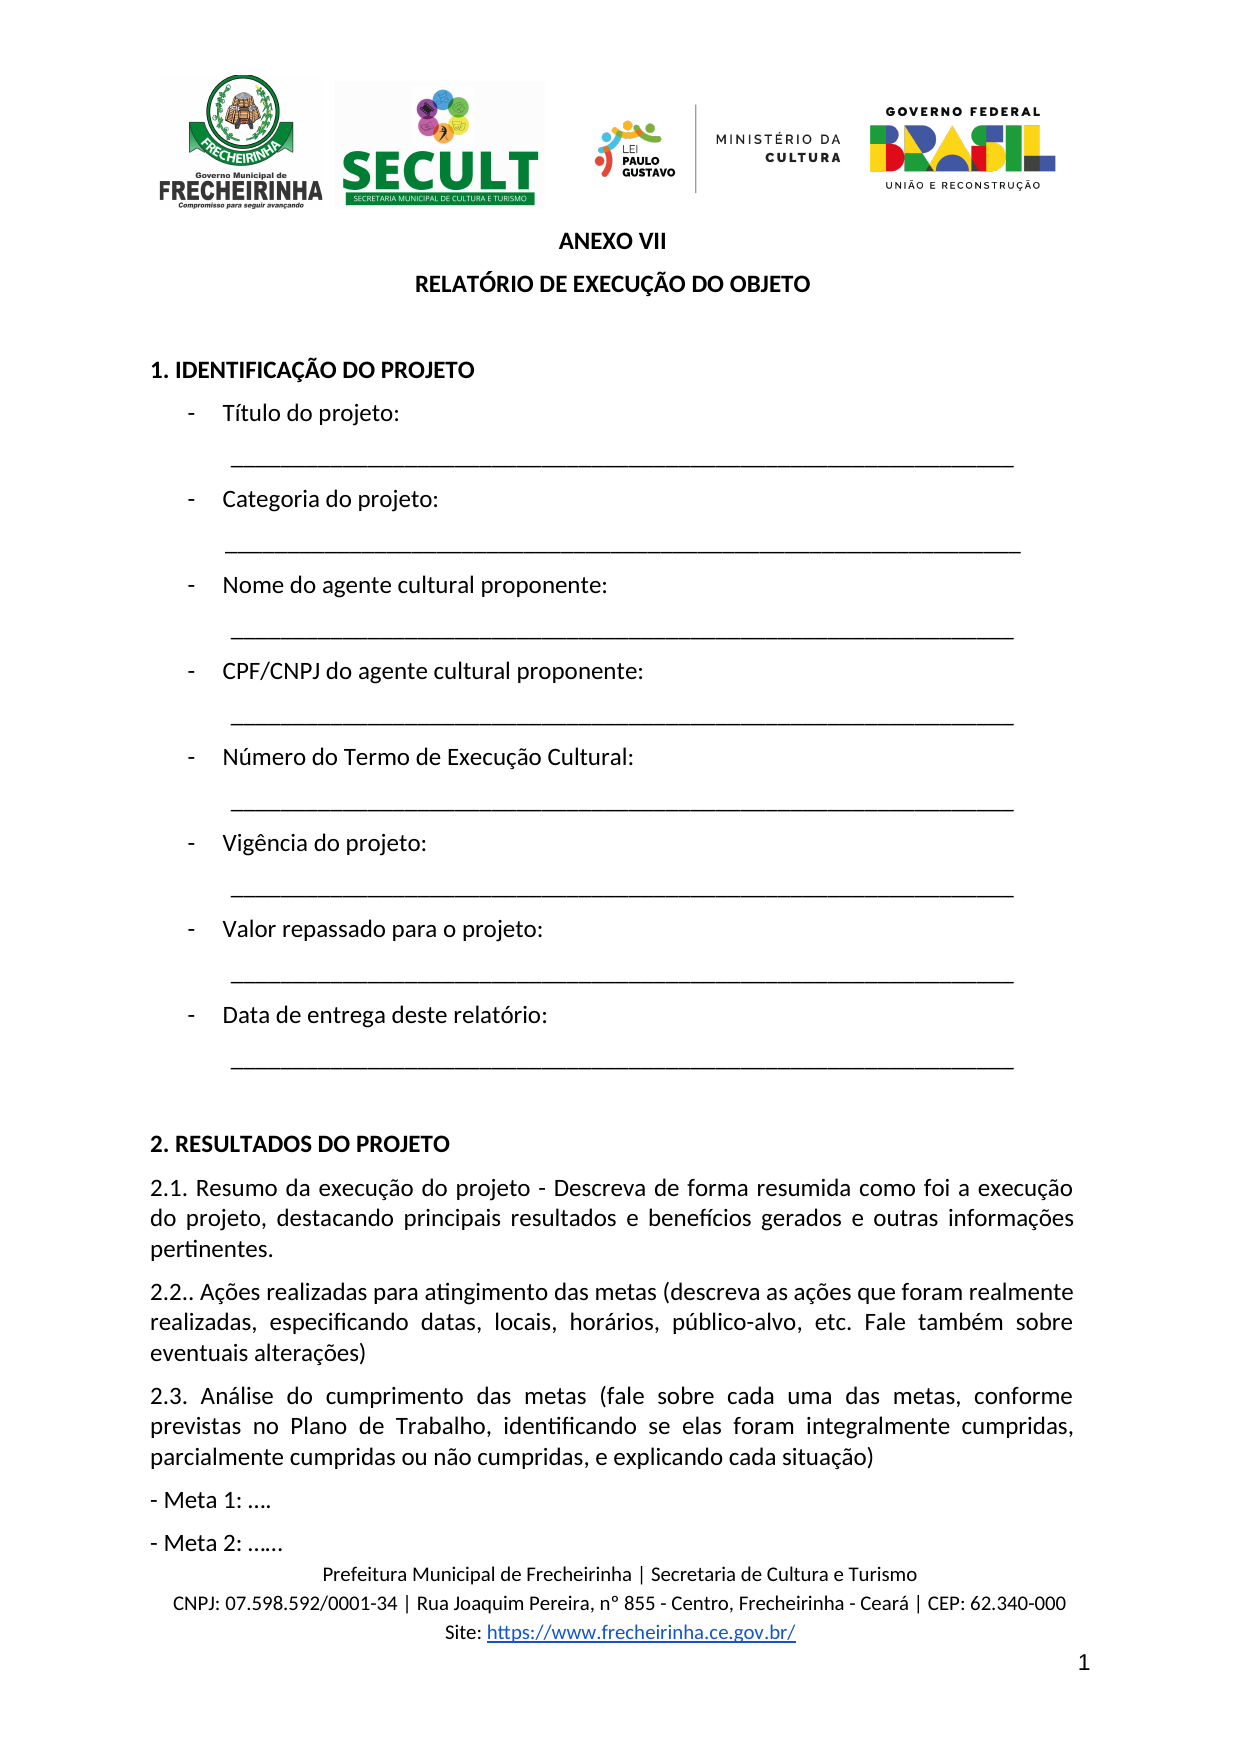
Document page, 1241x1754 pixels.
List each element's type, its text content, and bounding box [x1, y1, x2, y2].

list Número do Termo de Execução Cultural: [187, 741, 1075, 772]
text RELATÓRIO DE EXECUÇÃO DO OBJETO [150, 268, 1075, 299]
list Data de entrega deste relatório: [187, 999, 1075, 1030]
list Valor repassado para o projeto: [187, 913, 1075, 944]
list Categoria do projeto: [187, 483, 1075, 514]
picture [159, 75, 323, 209]
text _______________________________________________________________ [225, 957, 1075, 987]
text ANEXO VII [150, 225, 1075, 256]
text 2.2.. Ações realizadas para atingimento das metas (descreva as ações que foram realmente realizadas, especificando datas, locais, horários, público-alvo, etc. Fale também sobre eventuais alterações) [150, 1276, 1075, 1367]
text _______________________________________________________________ [225, 440, 1075, 471]
text _______________________________________________________________ [225, 698, 1075, 729]
list Título do projeto: [187, 397, 1075, 428]
list Vigência do projeto: [187, 827, 1075, 858]
text _______________________________________________________________ [225, 784, 1075, 815]
text _______________________________________________________________ [225, 871, 1075, 901]
text _______________________________________________________________ [225, 612, 1075, 643]
list Nome do agente cultural proponente: [187, 569, 1075, 600]
text 1. IDENTIFICAÇÃO DO PROJETO [150, 354, 1075, 385]
text _______________________________________________________________ [225, 1043, 1075, 1073]
picture [335, 81, 1081, 209]
text 2.1. Resumo da execução do projeto - Descreva de forma resumida como foi a execução do projeto, destacando principais resultados e benefícios gerados e outras informações pertinentes. [150, 1172, 1075, 1263]
text - Meta 1: …. [150, 1484, 1075, 1514]
text ________________________________________________________________ [225, 526, 1075, 557]
text - Meta 2: …… [150, 1527, 1075, 1557]
list CPF/CNPJ do agente cultural proponente: [187, 655, 1075, 686]
text 2.3. Análise do cumprimento das metas (fale sobre cada uma das metas, conforme previstas no Plano de Trabalho, identificando se elas foram integralmente cumpridas, parcialmente cumpridas ou não cumpridas, e explicando cada situação) [150, 1380, 1075, 1471]
text 2. RESULTADOS DO PROJETO [150, 1129, 1075, 1159]
